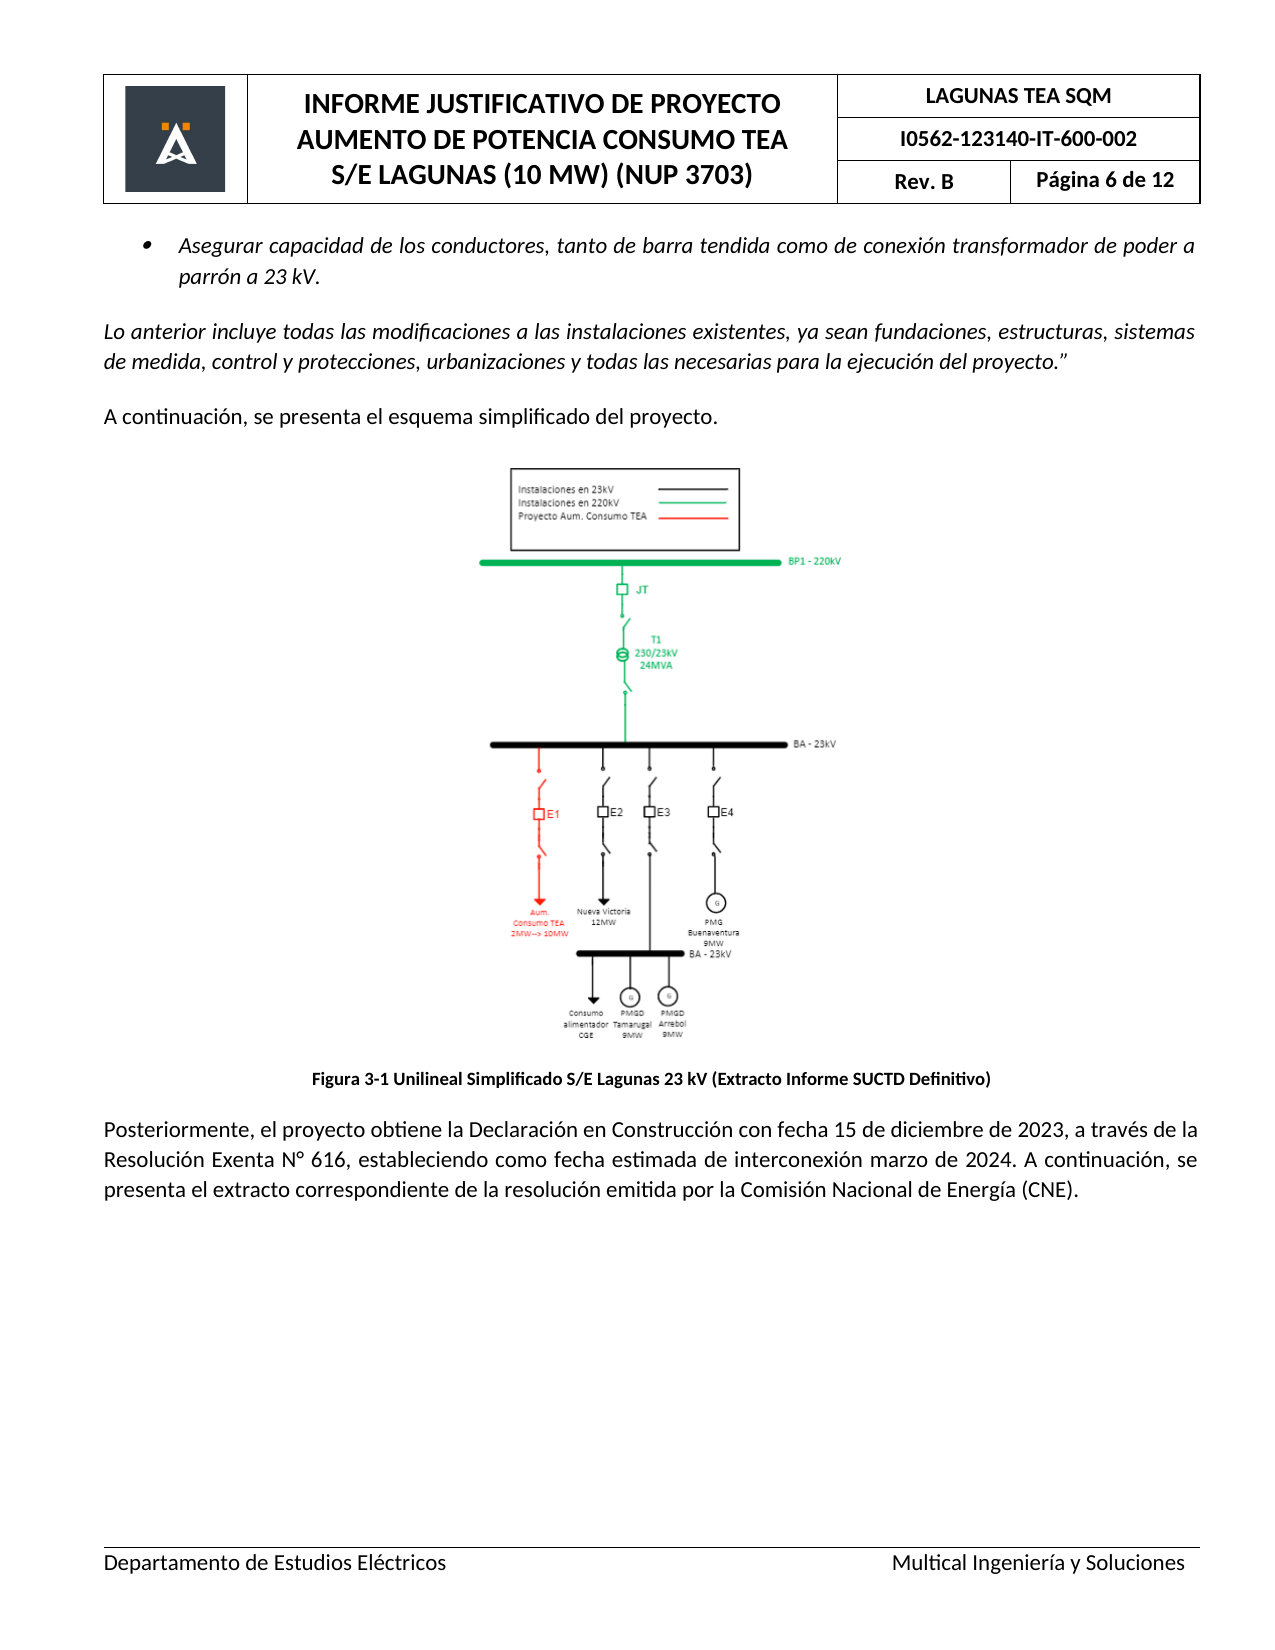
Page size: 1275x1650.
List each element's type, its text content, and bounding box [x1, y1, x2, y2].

list Asegurar capacidad de los conductores, tanto de barra tendida como de conexión transformador de poder a parrón a 23 kV. [141, 232, 1200, 290]
picture [125, 86, 226, 192]
text Lo anterior incluye todas las modificaciones a las instalaciones existentes, ya sean fundaciones, estructuras, sistemas de medida, control y protecciones, urbanizaciones y todas las necesarias para la ejecución del proyecto.” [103, 317, 1200, 375]
text A continuación, se presenta el esquema simplificado del proyecto. [103, 402, 1200, 430]
picture [451, 457, 852, 1049]
text Posteriormente, el proyecto obtiene la Declaración en Construcción con fecha 15 de diciembre de 2023, a través de la Resolución Exenta N° 616, estableciendo como fecha estimada de interconexión marzo de 2024. A continuación, se presenta el extracto correspondiente de la resolución emitida por la Comisión Nacional de Energía (CNE). [103, 1115, 1200, 1203]
text Figura 3-1 Unilineal Simplificado S/E Lagunas 23 kV (Extracto Informe SUCTD Definitivo) [103, 1067, 1200, 1090]
